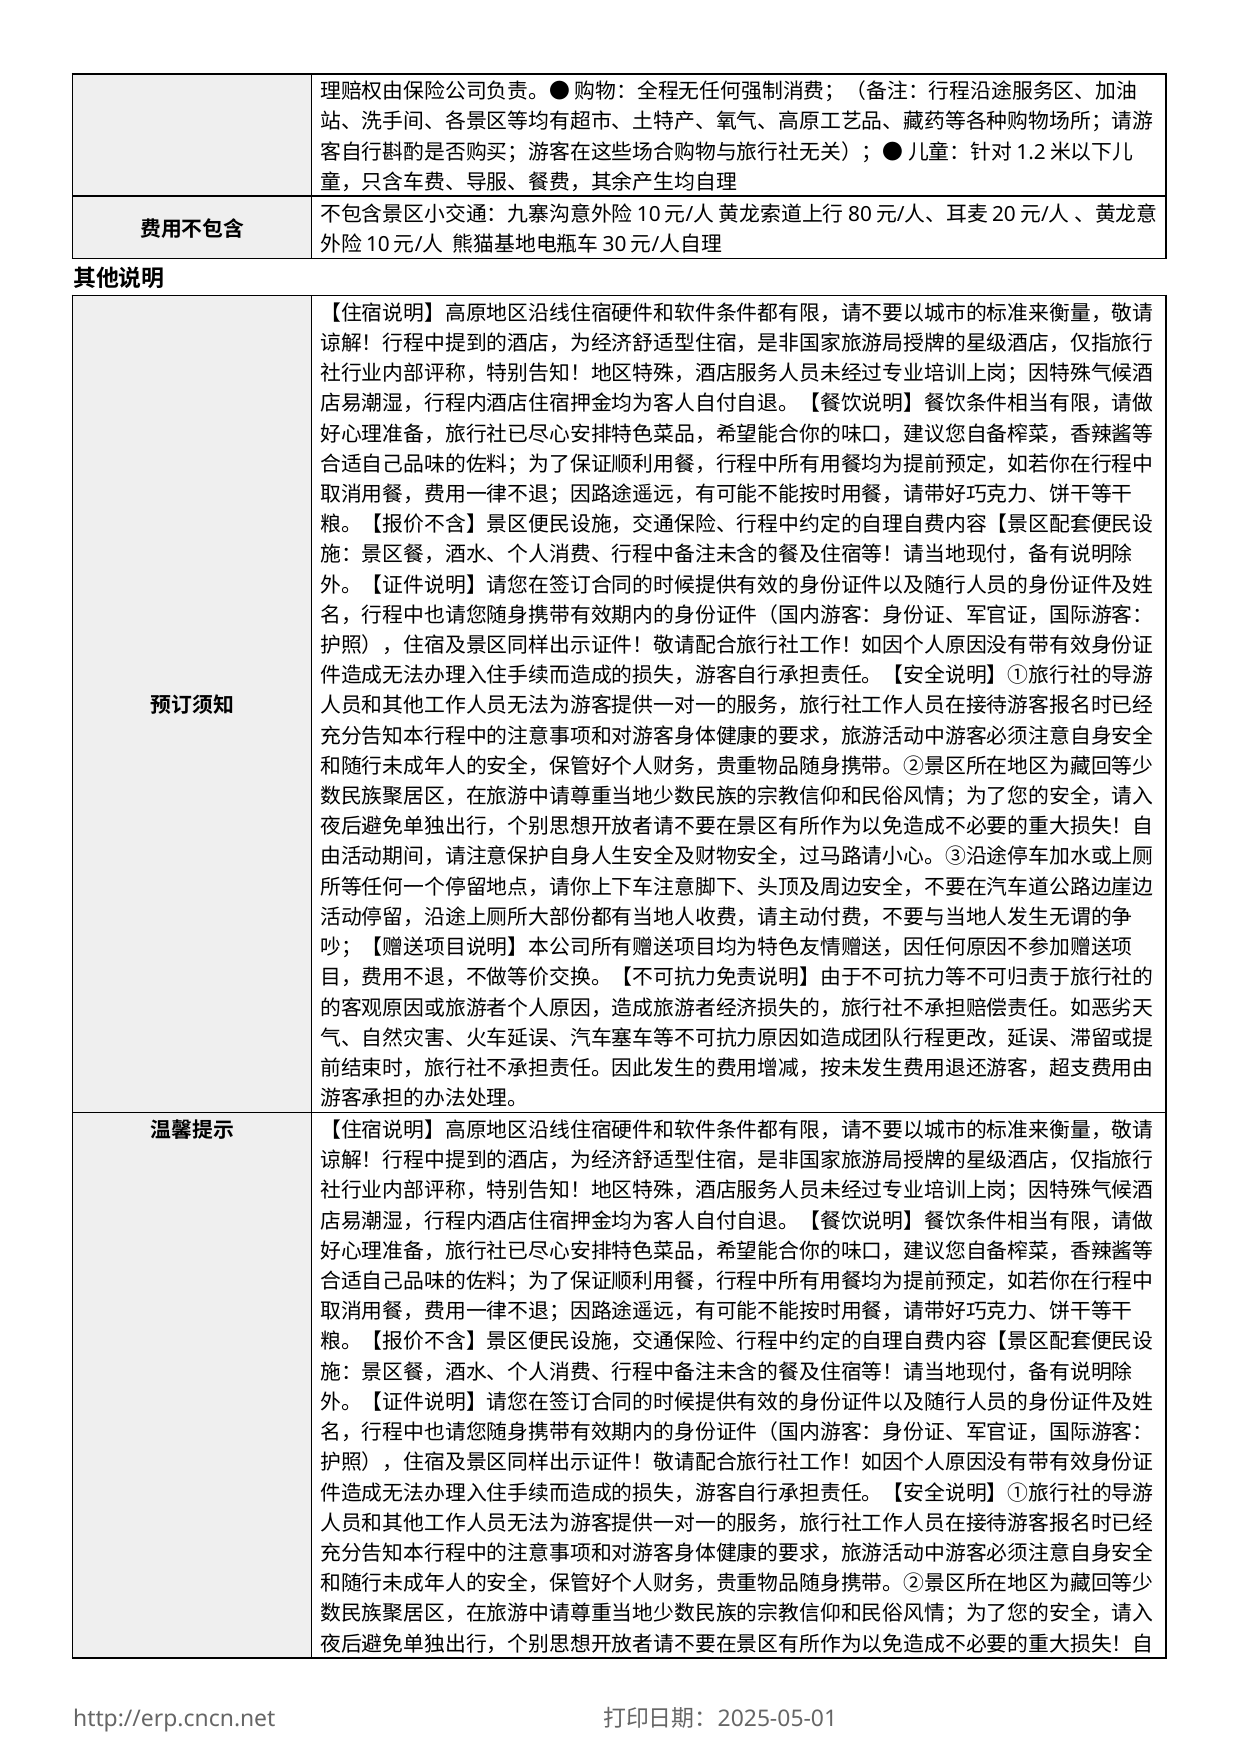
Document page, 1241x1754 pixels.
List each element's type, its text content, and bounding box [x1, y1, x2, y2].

table_header 预订须知 [73, 296, 311, 1112]
table_cell 费用不包含 [73, 197, 311, 258]
table_cell 不包含景区小交通：九寨沟意外险10元/人 黄龙索道上行80元/人、耳麦20元/人 、 [312, 197, 1165, 258]
table_cell 温馨提示 [73, 1113, 311, 1657]
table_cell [312, 1113, 1165, 1657]
table_header 费用包含 [73, 75, 311, 195]
table_header 【住宿说明】高原地区沿线住宿硬件和软件条件都有限，请不要以城市的标准来衡量，敬请谅解！行程中提到 [312, 296, 1165, 1112]
text 其他说明 [73, 260, 1167, 293]
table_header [312, 75, 1165, 195]
